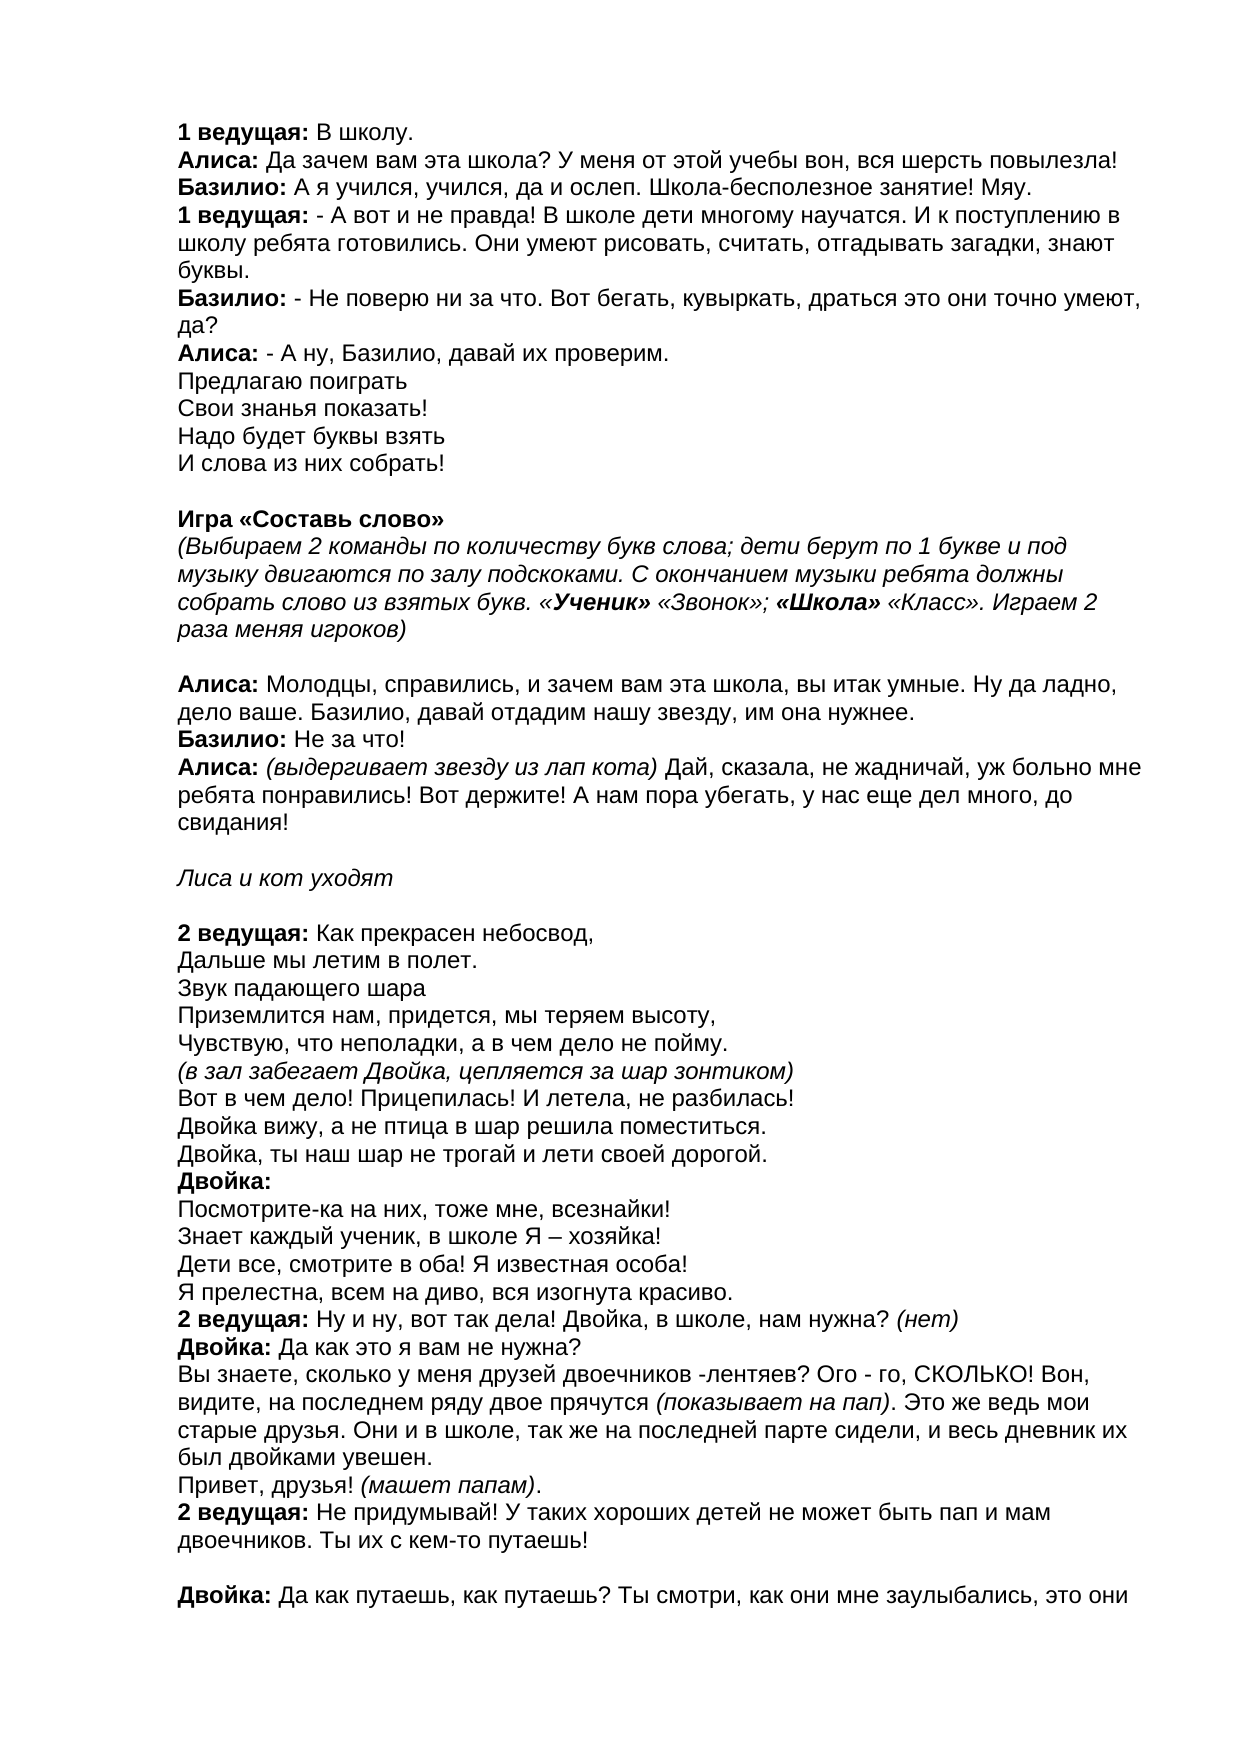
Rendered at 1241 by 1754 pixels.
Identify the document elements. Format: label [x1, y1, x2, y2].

text [177, 118, 1152, 1609]
